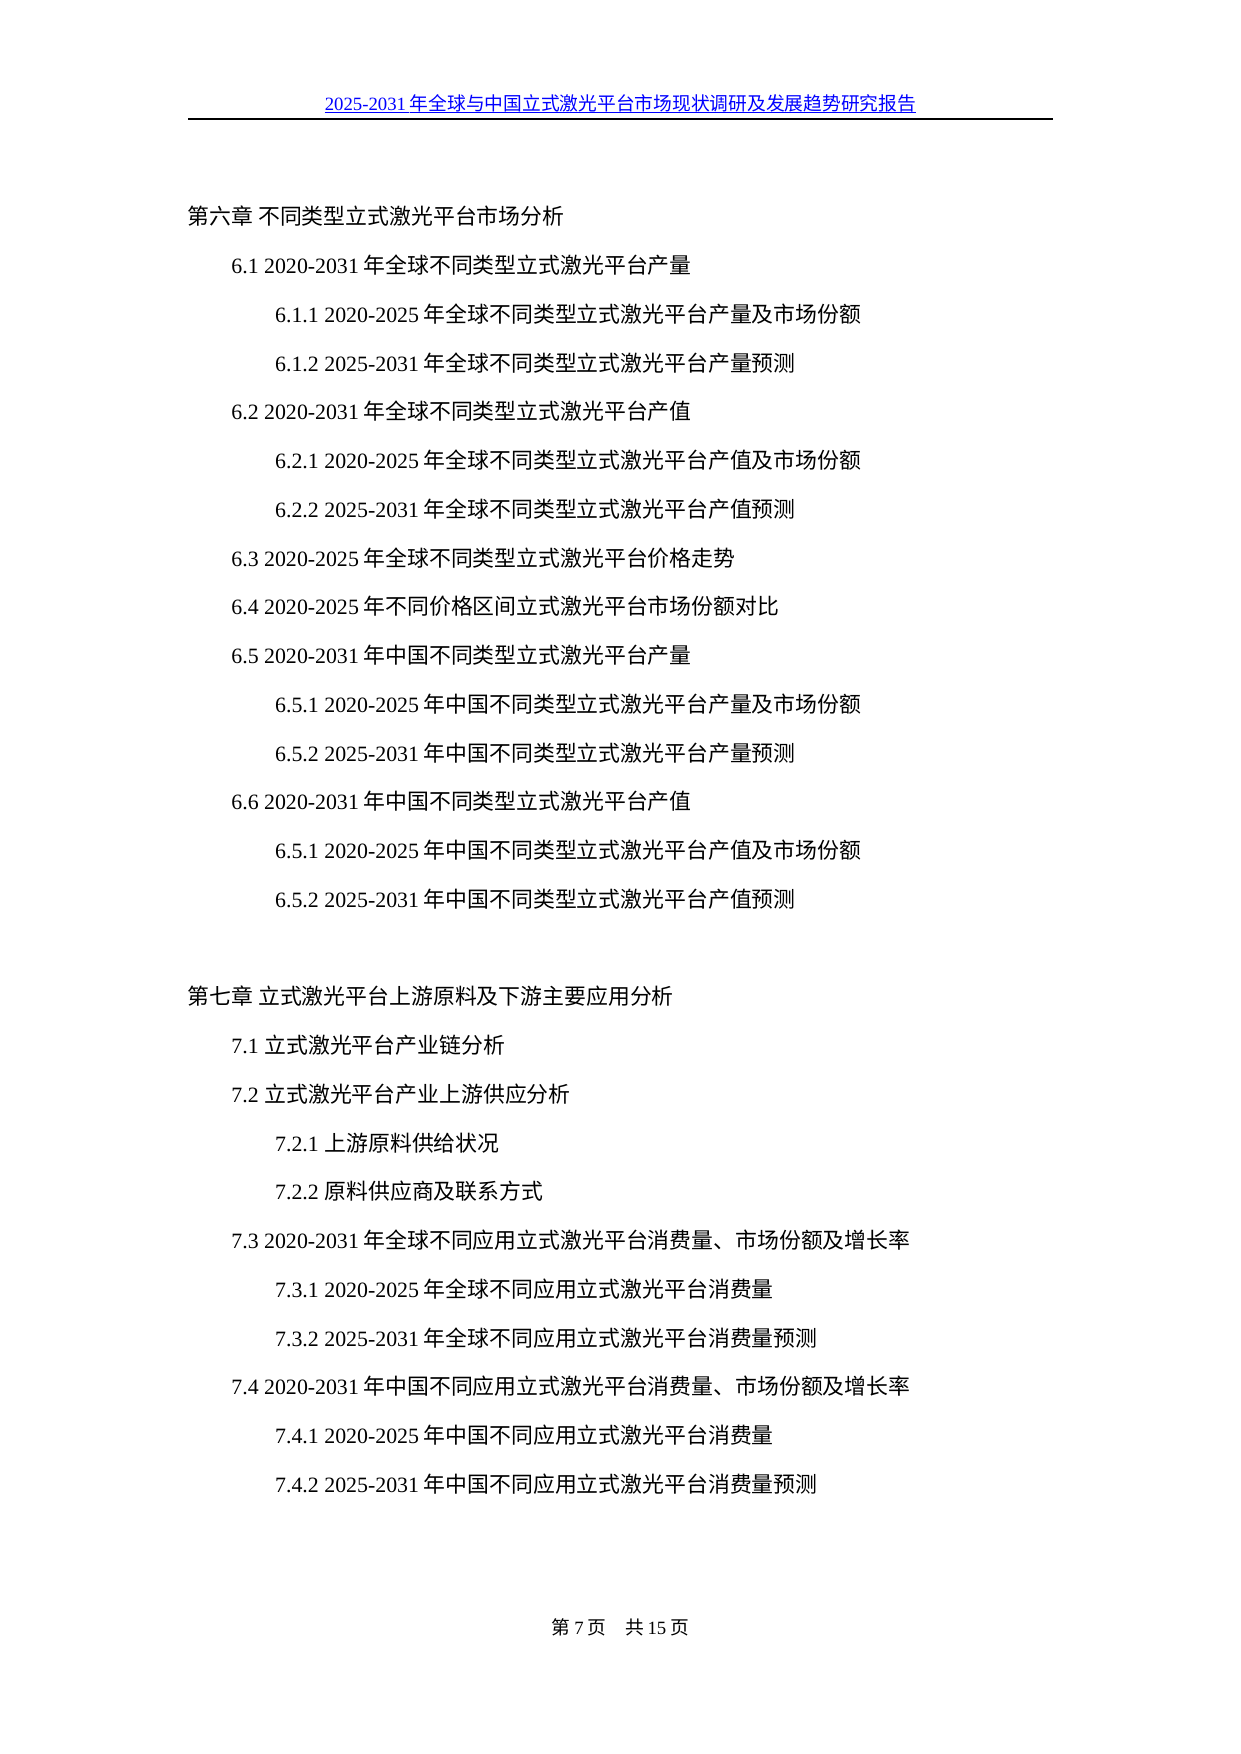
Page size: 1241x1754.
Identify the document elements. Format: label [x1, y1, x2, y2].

text [187, 150, 1053, 1499]
